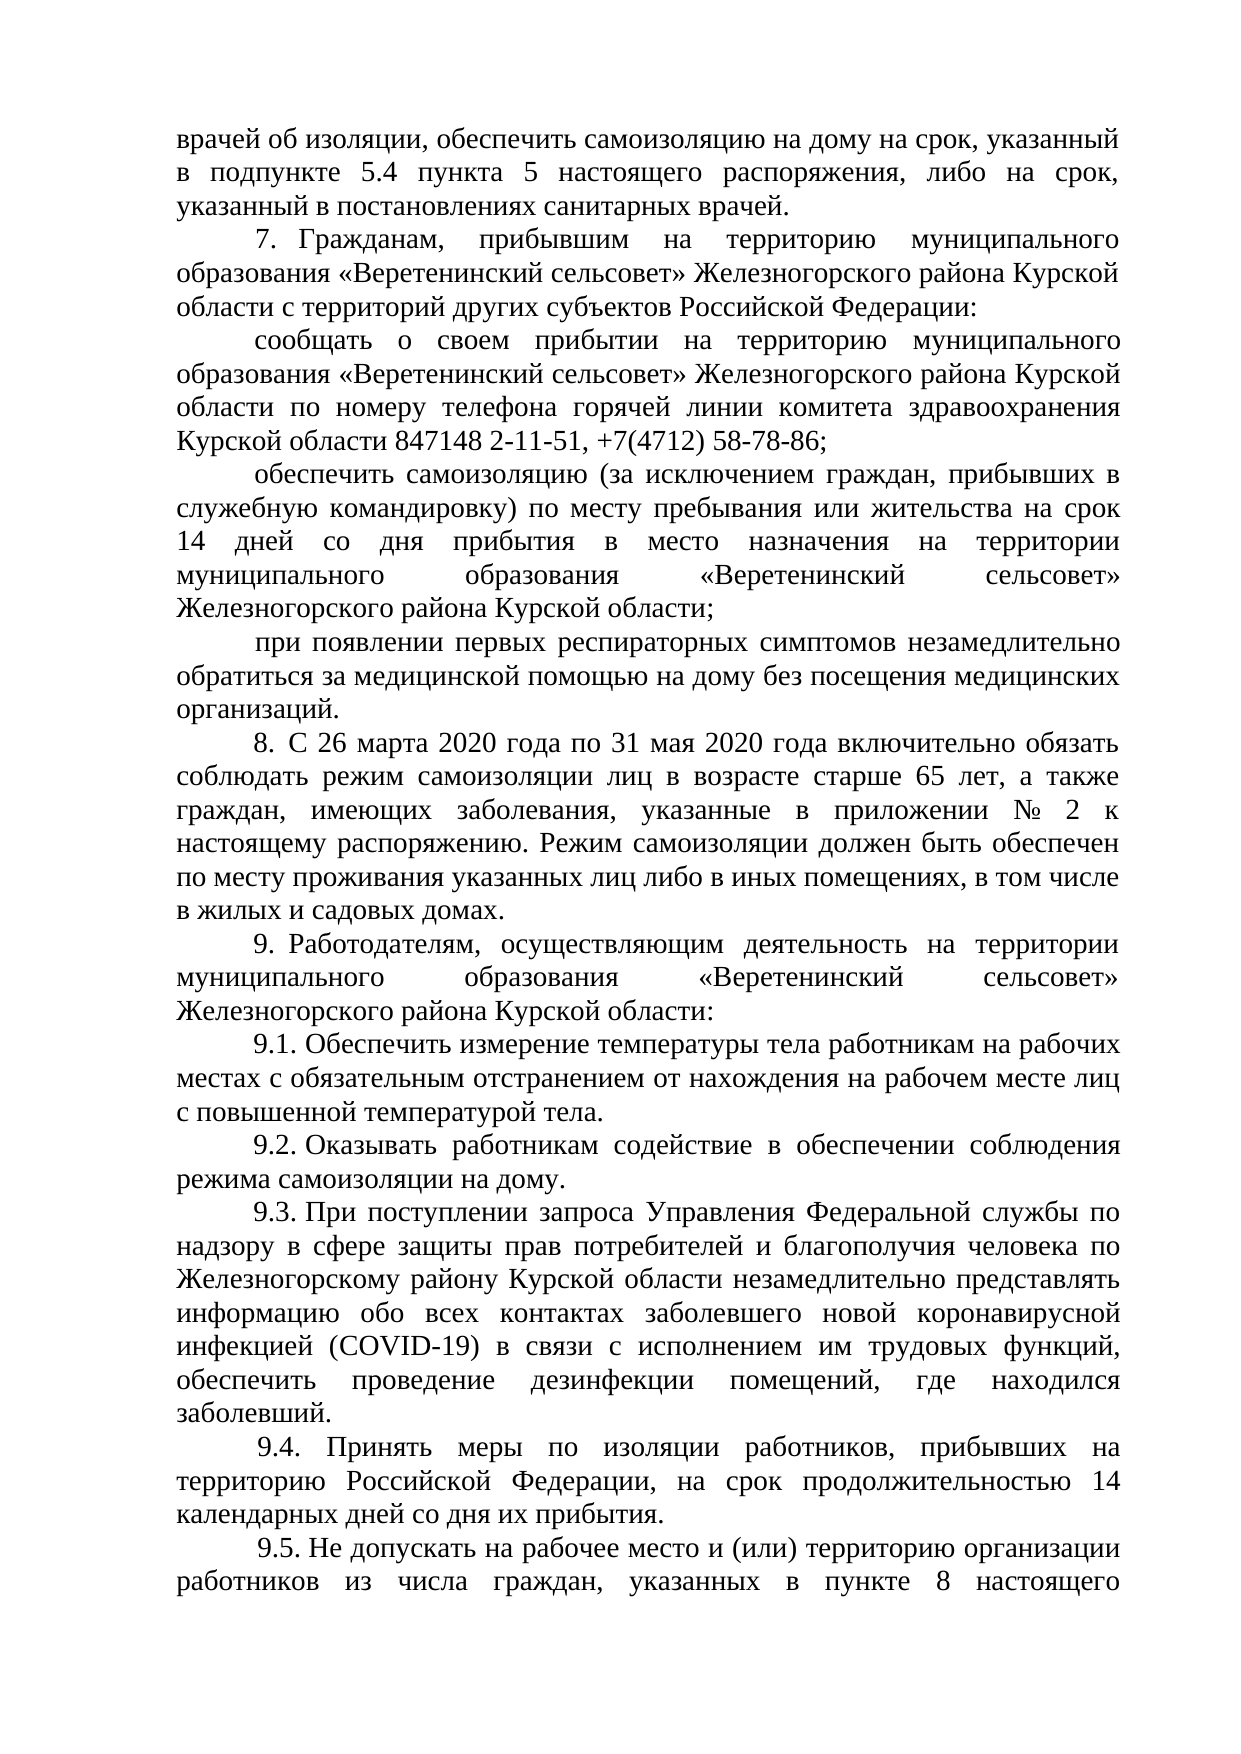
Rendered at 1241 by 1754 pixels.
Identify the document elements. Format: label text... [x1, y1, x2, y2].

list Гражданам, прибывшим на территорию муниципального образования «Веретенинский сельсовет» Железногорского района Курской области с территорий других субъектов Российской Федерации: [176, 222, 1119, 322]
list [176, 121, 1120, 222]
list При поступлении запроса Управления Федеральной службы по надзору в сфере защиты прав потребителей и благополучия человека по Железногорскому району Курской области незамедлительно представлять информацию обо всех контактах заболевшего новой коронавирусной инфекцией (COVID-19) в связи с исполнением им трудовых функций, обеспечить проведение дезинфекции помещений, где находился заболевший. [176, 1194, 1121, 1429]
list Обеспечить измерение температуры тела работникам на рабочих местах с обязательным отстранением от нахождения на рабочем месте лиц с повышенной температурой тела. [176, 1027, 1121, 1127]
list С 26 марта 2020 года по 31 мая 2020 года включительно обязать соблюдать режим самоизоляции лиц в возрасте старше 65 лет, а также граждан, имеющих заболевания, указанные в приложении № 2 к настоящему распоряжению. Режим самоизоляции должен быть обеспечен по месту проживания указанных лиц либо в иных помещениях, в том числе в жилых и садовых домах. [176, 725, 1120, 926]
text при появлении первых респираторных симптомов незамедлительно обратиться за медицинской помощью на дому без посещения медицинских организаций. [176, 624, 1121, 725]
list Оказывать работникам содействие в обеспечении соблюдения режима самоизоляции на дому. [176, 1127, 1121, 1194]
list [176, 1530, 1121, 1597]
list Работодателям, осуществляющим деятельность на территории муниципального образования «Веретенинский сельсовет» Железногорского района Курской области: [176, 926, 1119, 1027]
text обеспечить самоизоляцию (за исключением граждан, прибывших в служебную командировку) по месту пребывания или жительства на срок 14 дней со дня прибытия в место назначения на территории муниципального образования «Веретенинский сельсовет» Железногорского района Курской области; [176, 456, 1121, 624]
text 9.4. Принять меры по изоляции работников, прибывших на территорию Российской Федерации, на срок продолжительностью 14 календарных дней со дня их прибытия. [176, 1429, 1121, 1530]
text сообщать о своем прибытии на территорию муниципального образования «Веретенинский сельсовет» Железногорского района Курской области по номеру телефона горячей линии комитета здравоохранения Курской области 847148 2-11-51, +7(4712) 58-78-86; [176, 322, 1121, 456]
